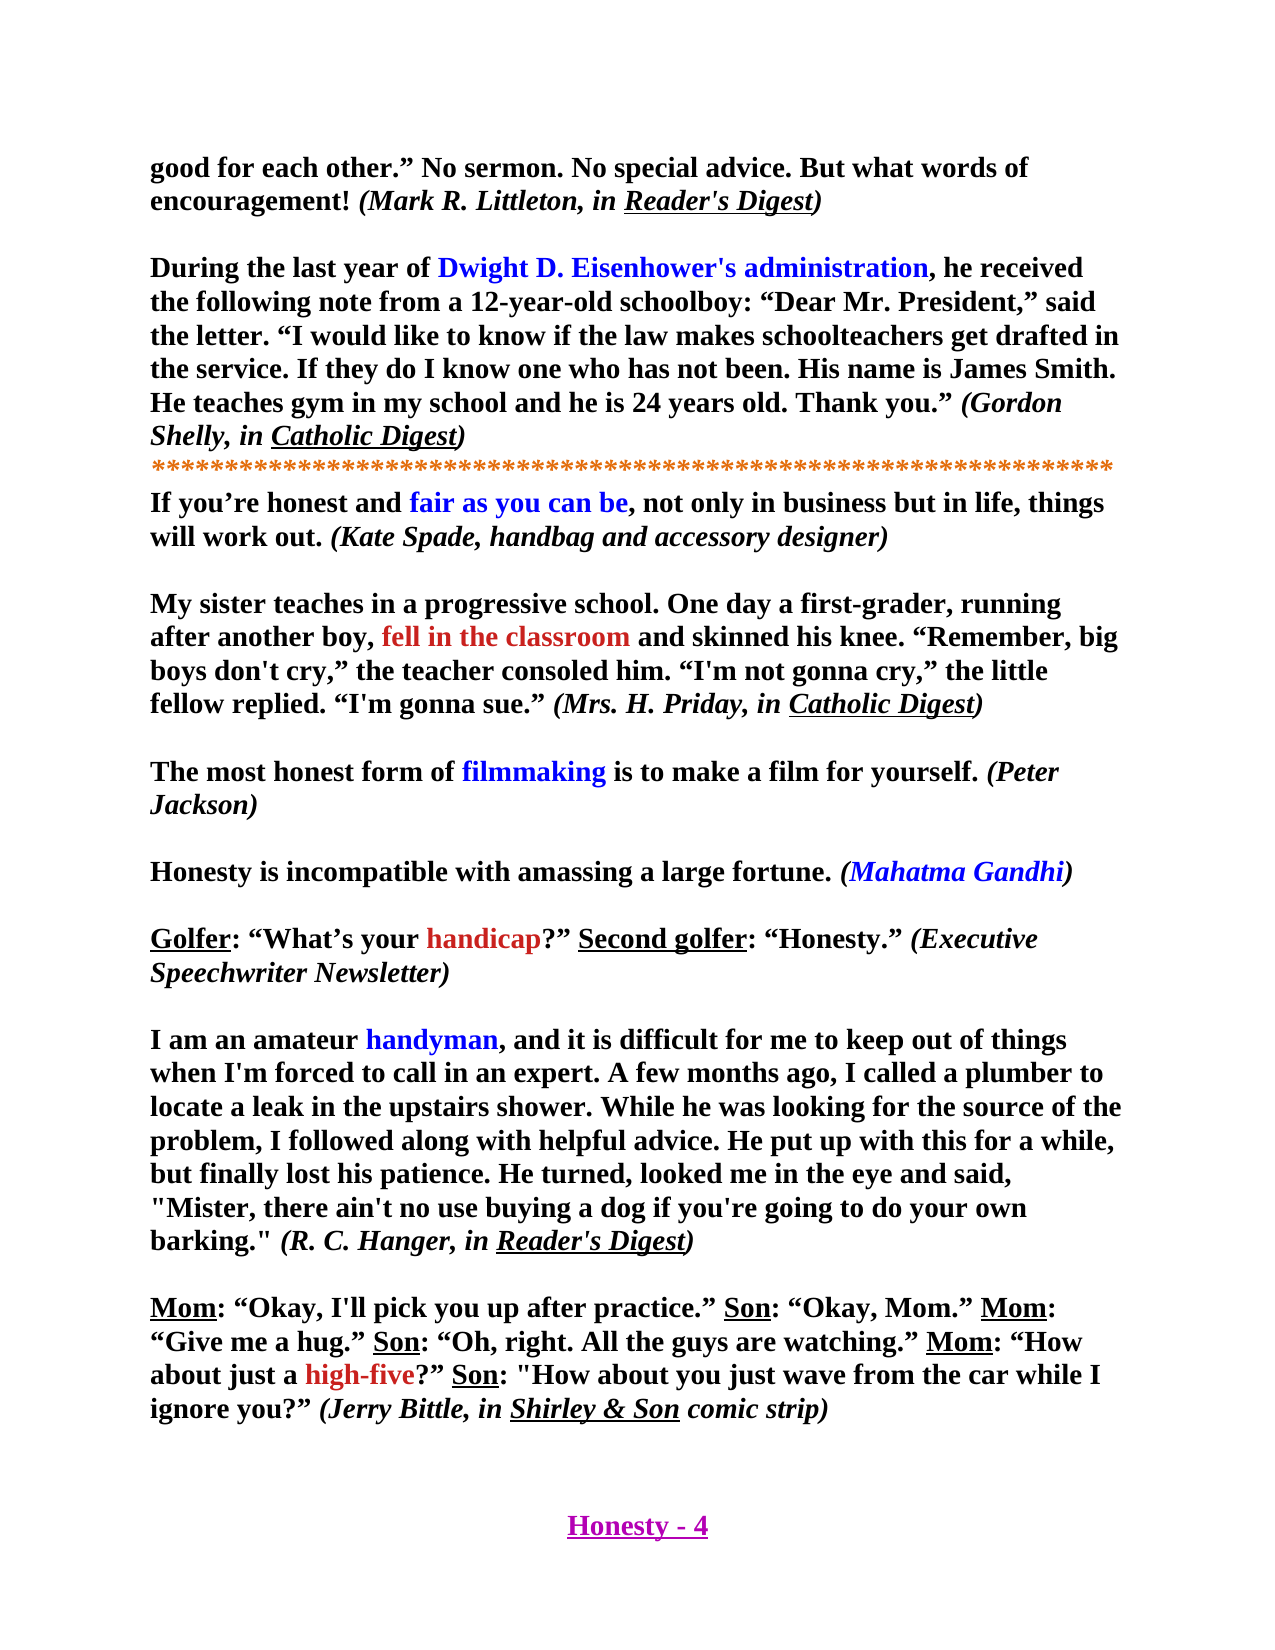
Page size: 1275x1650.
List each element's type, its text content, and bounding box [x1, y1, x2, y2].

text During the last year of Dwight D. Eisenhower's administration, he received the following note from a 12-year-old schoolboy: “Dear Mr. President,” said the letter. “I would like to know if the law makes schoolteachers get drafted in the service. If they do I know one who has not been. His name is James Smith. He teaches gym in my school and he is 24 years old. Thank you.” (Gordon Shelly, in Catholic Digest) [150, 251, 1125, 452]
text The most honest form of filmmaking is to make a film for yourself. (Peter Jackson) [150, 754, 1125, 821]
text My sister teaches in a progressive school. One day a first-grader, running after another boy, fell in the classroom and skinned his knee. “Remember, big boys don't cry,” the teacher consoled him. “I'm not gonna cry,” the little fellow replied. “I'm gonna sue.” (Mrs. H. Priday, in Catholic Digest) [150, 586, 1125, 720]
text ****************************************************************** [150, 452, 1125, 485]
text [150, 150, 1125, 217]
text Golfer: “What’s your handicap?” Second golfer: “Honesty.” (Executive Speechwriter Newsletter) [150, 921, 1125, 988]
text If you’re honest and fair as you can be, not only in business but in life, things will work out. (Kate Spade, handbag and accessory designer) [150, 485, 1125, 586]
text Honesty is incompatible with amassing a large fortune. (Mahatma Gandhi) [150, 854, 1125, 888]
text I am an amateur handyman, and it is difficult for me to keep out of things when I'm forced to call in an expert. A few months ago, I called a plumber to locate a leak in the upstairs shower. While he was looking for the source of the problem, I followed along with helpful advice. He put up with this for a while, but finally lost his patience. He turned, looked me in the eye and said, "Mister, there ain't no use buying a dog if you're going to do your own barking." (R. C. Hanger, in Reader's Digest) [150, 1022, 1125, 1257]
text Mom: “Okay, I'll pick you up after practice.” Son: “Okay, Mom.” Mom: “Give me a hug.” Son: “Oh, right. All the guys are watching.” Mom: “How about just a high-five?” Son: "How about you just wave from the car while I ignore you?” (Jerry Bittle, in Shirley & Son comic strip) [150, 1290, 1125, 1424]
